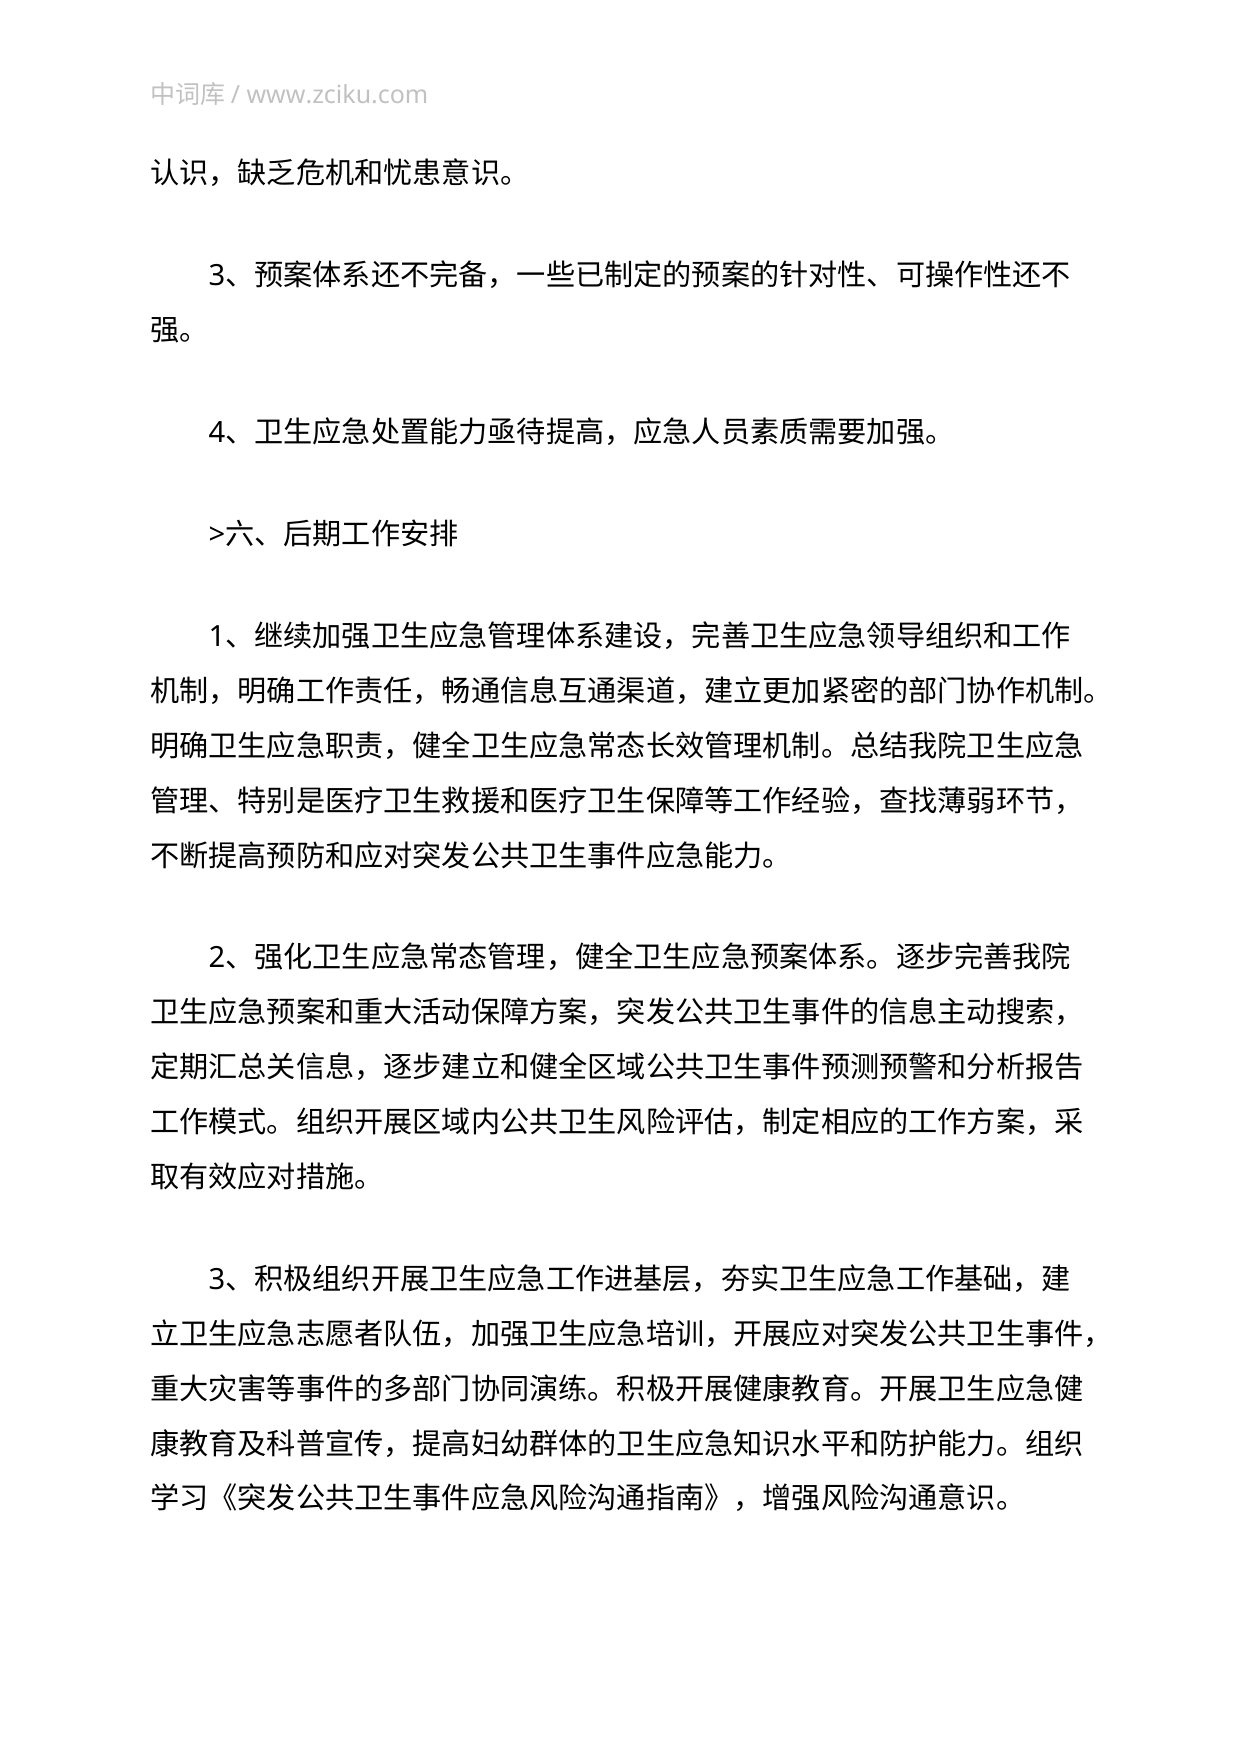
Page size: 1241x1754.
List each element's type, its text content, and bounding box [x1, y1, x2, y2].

text 3、积极组织开展卫生应急工作进基层，夯实卫生应急工作基础，建立卫生应急志愿者队伍，加强卫生应急培训，开展应对突发公共卫生事件，重大灾害等事件的多部门协同演练。积极开展健康教育。开展卫生应急健康教育及科普宣传，提高妇幼群体的卫生应急知识水平和防护能力。组织学习《突发公共卫生事件应急风险沟通指南》，增强风险沟通意识。 [150, 1255, 1090, 1517]
text 2、强化卫生应急常态管理，健全卫生应急预案体系。逐步完善我院卫生应急预案和重大活动保障方案，突发公共卫生事件的信息主动搜索，定期汇总关信息，逐步建立和健全区域公共卫生事件预测预警和分析报告工作模式。组织开展区域内公共卫生风险评估，制定相应的工作方案，采取有效应对措施。 [150, 934, 1090, 1196]
text 4、卫生应急处置能力亟待提高，应急人员素质需要加强。 [150, 408, 1090, 451]
text 1、继续加强卫生应急管理体系建设，完善卫生应急领导组织和工作机制，明确工作责任，畅通信息互通渠道，建立更加紧密的部门协作机制。明确卫生应急职责，健全卫生应急常态长效管理机制。总结我院卫生应急管理、特别是医疗卫生救援和医疗卫生保障等工作经验，查找薄弱环节，不断提高预防和应对突发公共卫生事件应急能力。 [150, 612, 1090, 874]
text 3、预案体系还不完备，一些已制定的预案的针对性、可操作性还不强。 [150, 252, 1090, 349]
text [150, 150, 1090, 192]
text >六、后期工作安排 [150, 511, 1090, 553]
